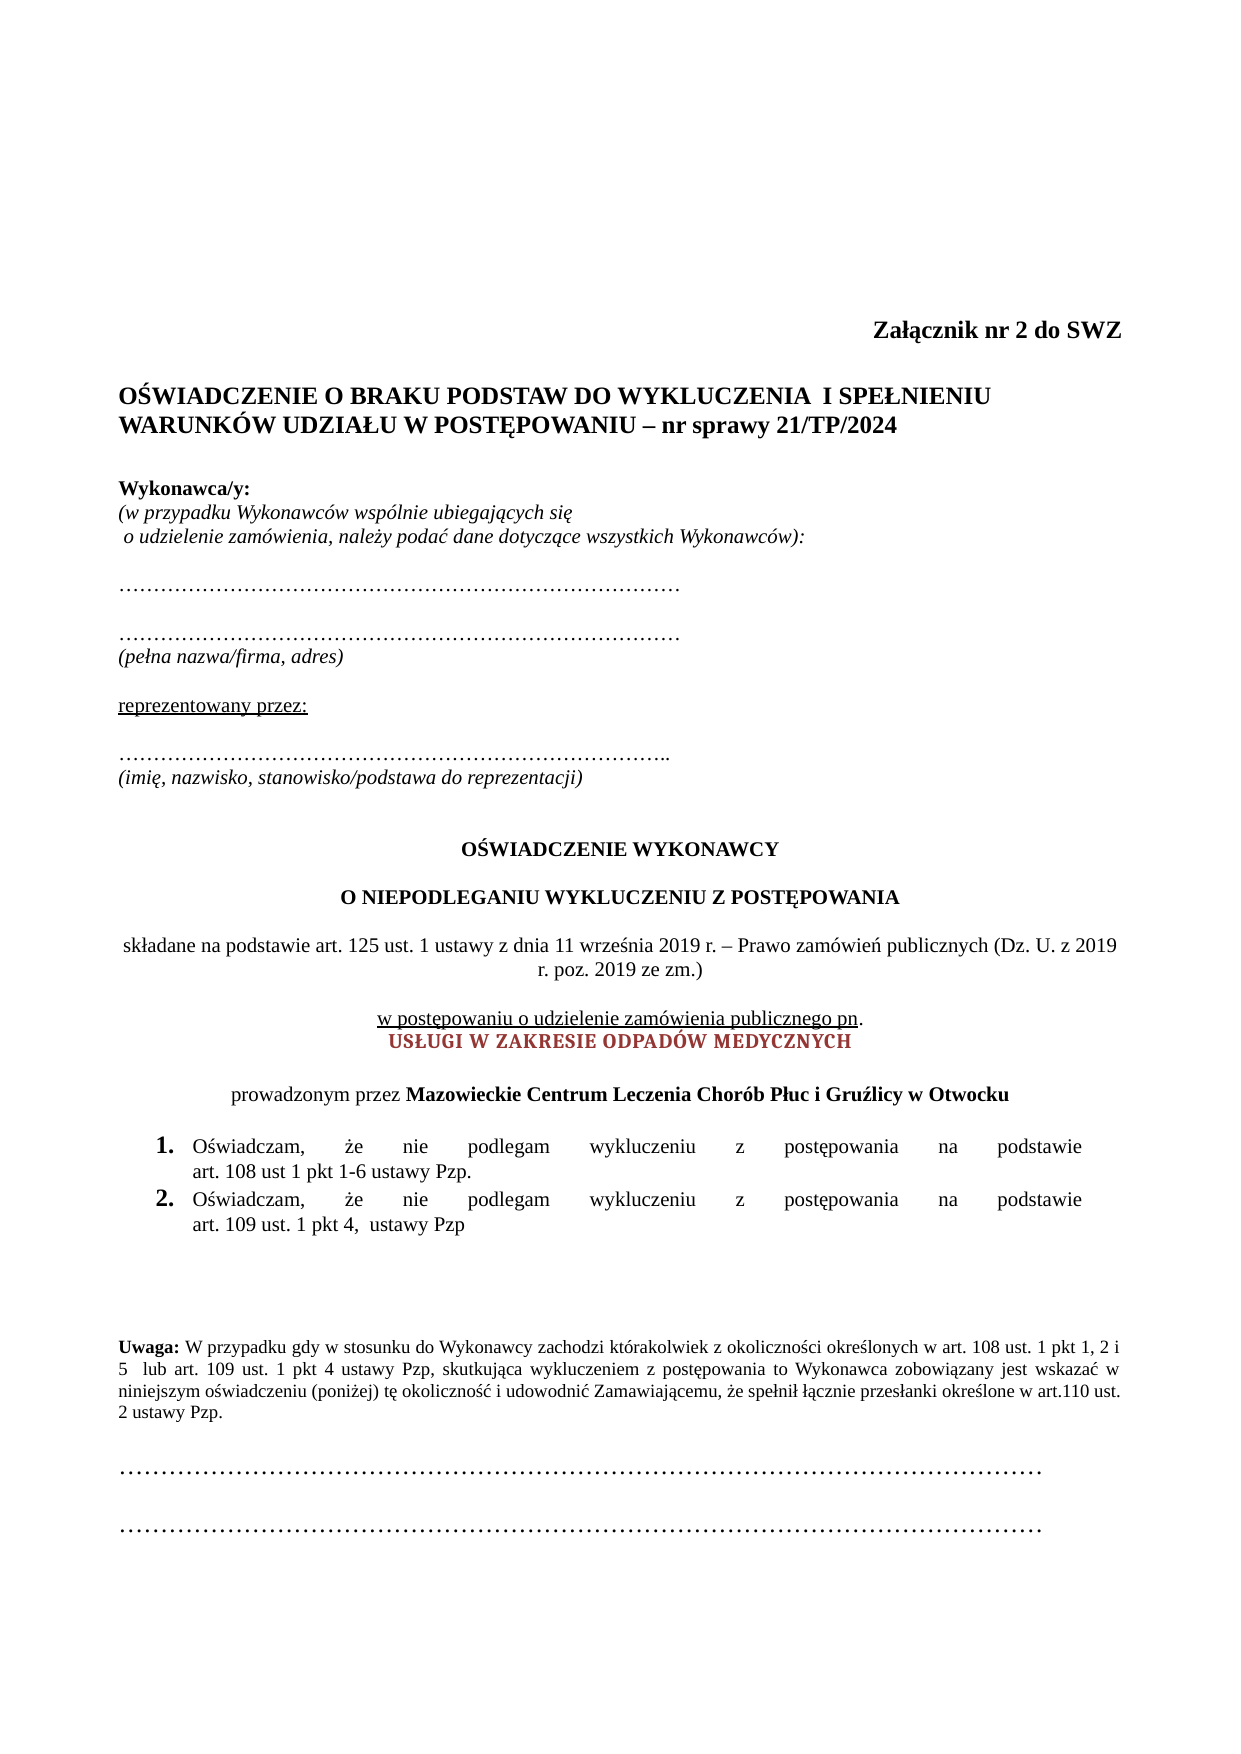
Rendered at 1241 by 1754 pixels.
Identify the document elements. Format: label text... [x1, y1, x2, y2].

text składane na podstawie art. 125 ust. 1 ustawy z dnia 11 września 2019 r. – Prawo zamówień publicznych (Dz. U. z 2019 r. poz. 2019 ze zm.) [118, 933, 1122, 981]
text (pełna nazwa/firma, adres) [118, 644, 1115, 668]
text …………………………………………………………………….. [118, 741, 1115, 765]
text ……………………………………………………………………… [118, 620, 1115, 644]
text reprezentowany przez: [118, 693, 1115, 717]
text O NIEPODLEGANIU WYKLUCZENIU Z POSTĘPOWANIA [118, 885, 1122, 909]
text ………………………………………………………………………………………………… [118, 1451, 1122, 1480]
text Załącznik nr 2 do SWZ [118, 316, 1122, 344]
list Oświadczam, że nie podlegam wykluczeniu z postępowania na podstawie art. 108 ust 1 pkt 1-6 ustawy Pzp. [155, 1130, 1122, 1183]
text prowadzonym przez Mazowieckie Centrum Leczenia Chorób Płuc i Gruźlicy w Otwocku [118, 1082, 1122, 1106]
text (imię, nazwisko, stanowisko/podstawa do reprezentacji) [118, 765, 1115, 789]
text w postępowaniu o udzielenie zamówienia publicznego pn. [118, 1005, 1122, 1029]
text Usługi w ZAKRESIE ODPADÓW MEDYCZNYCH [118, 1029, 1122, 1053]
text Uwaga: W przypadku gdy w stosunku do Wykonawcy zachodzi którakolwiek z okoliczności określonych w art. 108 ust. 1 pkt 1, 2 i 5 lub art. 109 ust. 1 pkt 4 ustawy Pzp, skutkująca wykluczeniem z postępowania to Wykonawca zobowiązany jest wskazać w niniejszym oświadczeniu (poniżej) tę okoliczność i udowodnić Zamawiającemu, że spełnił łącznie przesłanki określone w art.110 ust. 2 ustawy Pzp. [118, 1336, 1122, 1423]
list Oświadczam, że nie podlegam wykluczeniu z postępowania na podstawie art. 109 ust. 1 pkt 4, ustawy Pzp [155, 1183, 1122, 1236]
text Wykonawca/y: [118, 476, 1115, 500]
text ……………………………………………………………………… [118, 572, 1115, 596]
text ………………………………………………………………………………………………… [118, 1509, 1122, 1538]
text OŚWIADCZENIE O BRAKU PODSTAW DO WYKLUCZENIA I SPEŁNIENIU WARUNKÓW UDZIAŁU W POSTĘPOWANIU – nr sprawy 21/TP/2024 [118, 381, 1122, 439]
text (w przypadku Wykonawców wspólnie ubiegających się [118, 500, 1115, 524]
text o udzielenie zamówienia, należy podać dane dotyczące wszystkich Wykonawców): [118, 524, 1115, 548]
text OŚWIADCZENIE WYKONAWCY [74, 837, 1122, 861]
